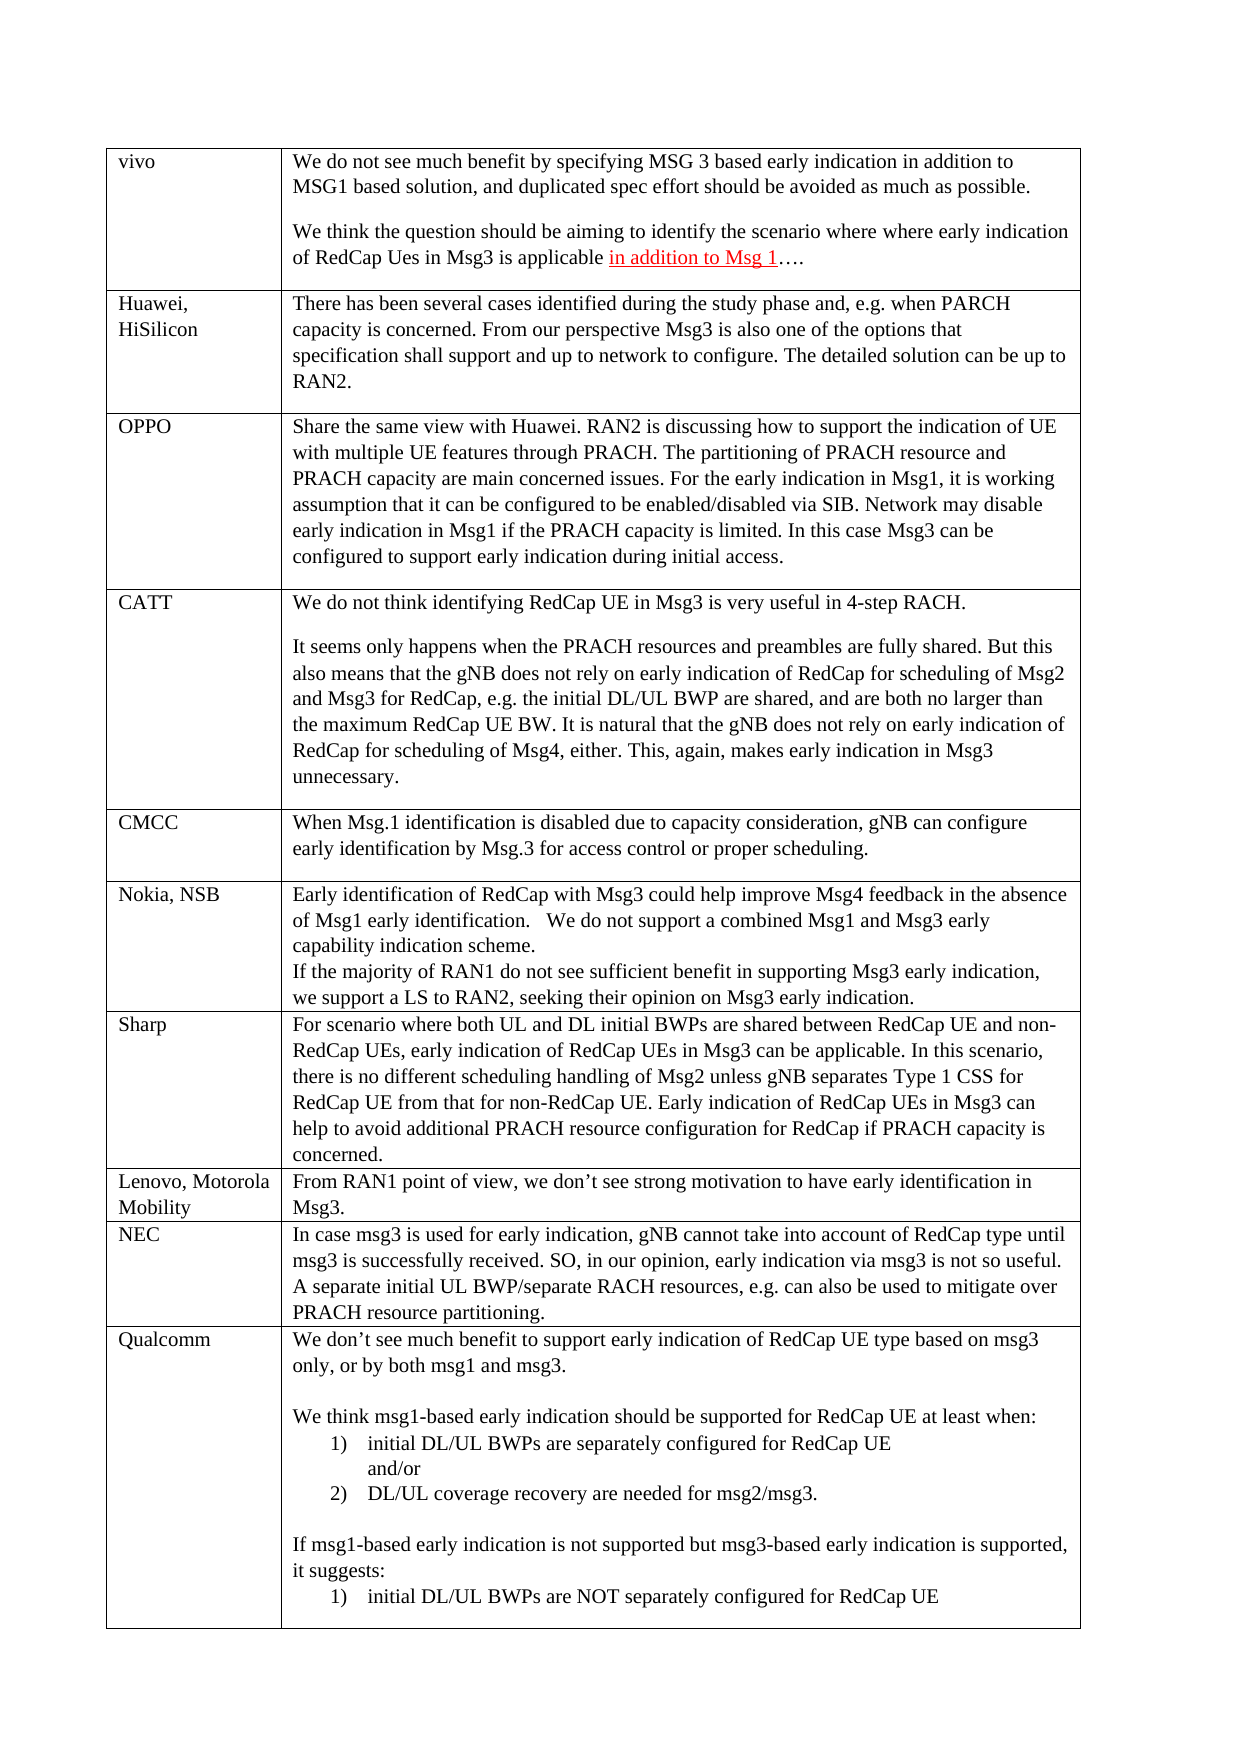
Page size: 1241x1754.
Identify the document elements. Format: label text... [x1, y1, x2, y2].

table_cell CATT [107, 590, 281, 809]
table_cell NEC [107, 1222, 281, 1326]
table_cell We do not think identifying RedCap UE in Msg3 is very useful in 4-step RACH. It seems only happens when the PRACH resources and preambles are fully shared. But this also means that the gNB does not rely on early indication of RedCap for scheduling of Msg2 and Msg3 for RedCap, e.g. the initial DL/UL BWP are shared, and are both no larger than the maximum RedCap UE BW. It is natural that the gNB does not rely on early indication of RedCap for scheduling of Msg4, either. This, again, makes early indication in Msg3 unnecessary. [282, 590, 1080, 809]
table_cell Sharp [107, 1012, 281, 1168]
table_cell For scenario where both UL and DL initial BWPs are shared between RedCap UE and non-RedCap UEs, early indication of RedCap UEs in Msg3 can be applicable. In this scenario, there is no different scheduling handling of Msg2 unless gNB separates Type 1 CSS for RedCap UE from that for non-RedCap UE. Early indication of RedCap UEs in Msg3 can help to avoid additional PRACH resource configuration for RedCap if PRACH capacity is concerned. [282, 1012, 1080, 1168]
table_cell Early identification of RedCap with Msg3 could help improve Msg4 feedback in the absence of Msg1 early identification. We do not support a combined Msg1 and Msg3 early capability indication scheme. If the majority of RAN1 do not see sufficient benefit in supporting Msg3 early indication, we support a LS to RAN2, seeking their opinion on Msg3 early indication. [282, 882, 1080, 1011]
table_cell Share the same view with Huawei. RAN2 is discussing how to support the indication of UE with multiple UE features through PRACH. The partitioning of PRACH resource and PRACH capacity are main concerned issues. For the early indication in Msg1, it is working assumption that it can be configured to be enabled/disabled via SIB. Network may disable early indication in Msg1 if the PRACH capacity is limited. In this case Msg3 can be configured to support early indication during initial access. [282, 414, 1080, 589]
table_cell When Msg.1 identification is disabled due to capacity consideration, gNB can configure early identification by Msg.3 for access control or proper scheduling. [282, 810, 1080, 881]
table_cell CMCC [107, 810, 281, 881]
table_cell In case msg3 is used for early indication, gNB cannot take into account of RedCap type until msg3 is successfully received. SO, in our opinion, early indication via msg3 is not so useful. A separate initial UL BWP/separate RACH resources, e.g. can also be used to mitigate over PRACH resource partitioning. [282, 1222, 1080, 1326]
table_cell Qualcomm [107, 1327, 281, 1628]
table_cell Nokia, NSB [107, 882, 281, 1011]
table_cell From RAN1 point of view, we don’t see strong motivation to have early identification in Msg3. [282, 1169, 1080, 1221]
table_cell Lenovo, Motorola Mobility [107, 1169, 281, 1221]
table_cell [282, 1327, 1080, 1628]
table_cell vivo [107, 149, 281, 290]
table_cell OPPO [107, 414, 281, 589]
table_cell Huawei, HiSilicon [107, 291, 281, 413]
table_cell We do not see much benefit by specifying MSG 3 based early indication in addition to MSG1 based solution, and duplicated spec effort should be avoided as much as possible. We think the question should be aiming to identify the scenario where where early indication of RedCap Ues in Msg3 is applicable in addition to Msg 1…. [282, 149, 1080, 290]
table_cell There has been several cases identified during the study phase and, e.g. when PARCH capacity is concerned. From our perspective Msg3 is also one of the options that specification shall support and up to network to configure. The detailed solution can be up to RAN2. [282, 291, 1080, 413]
